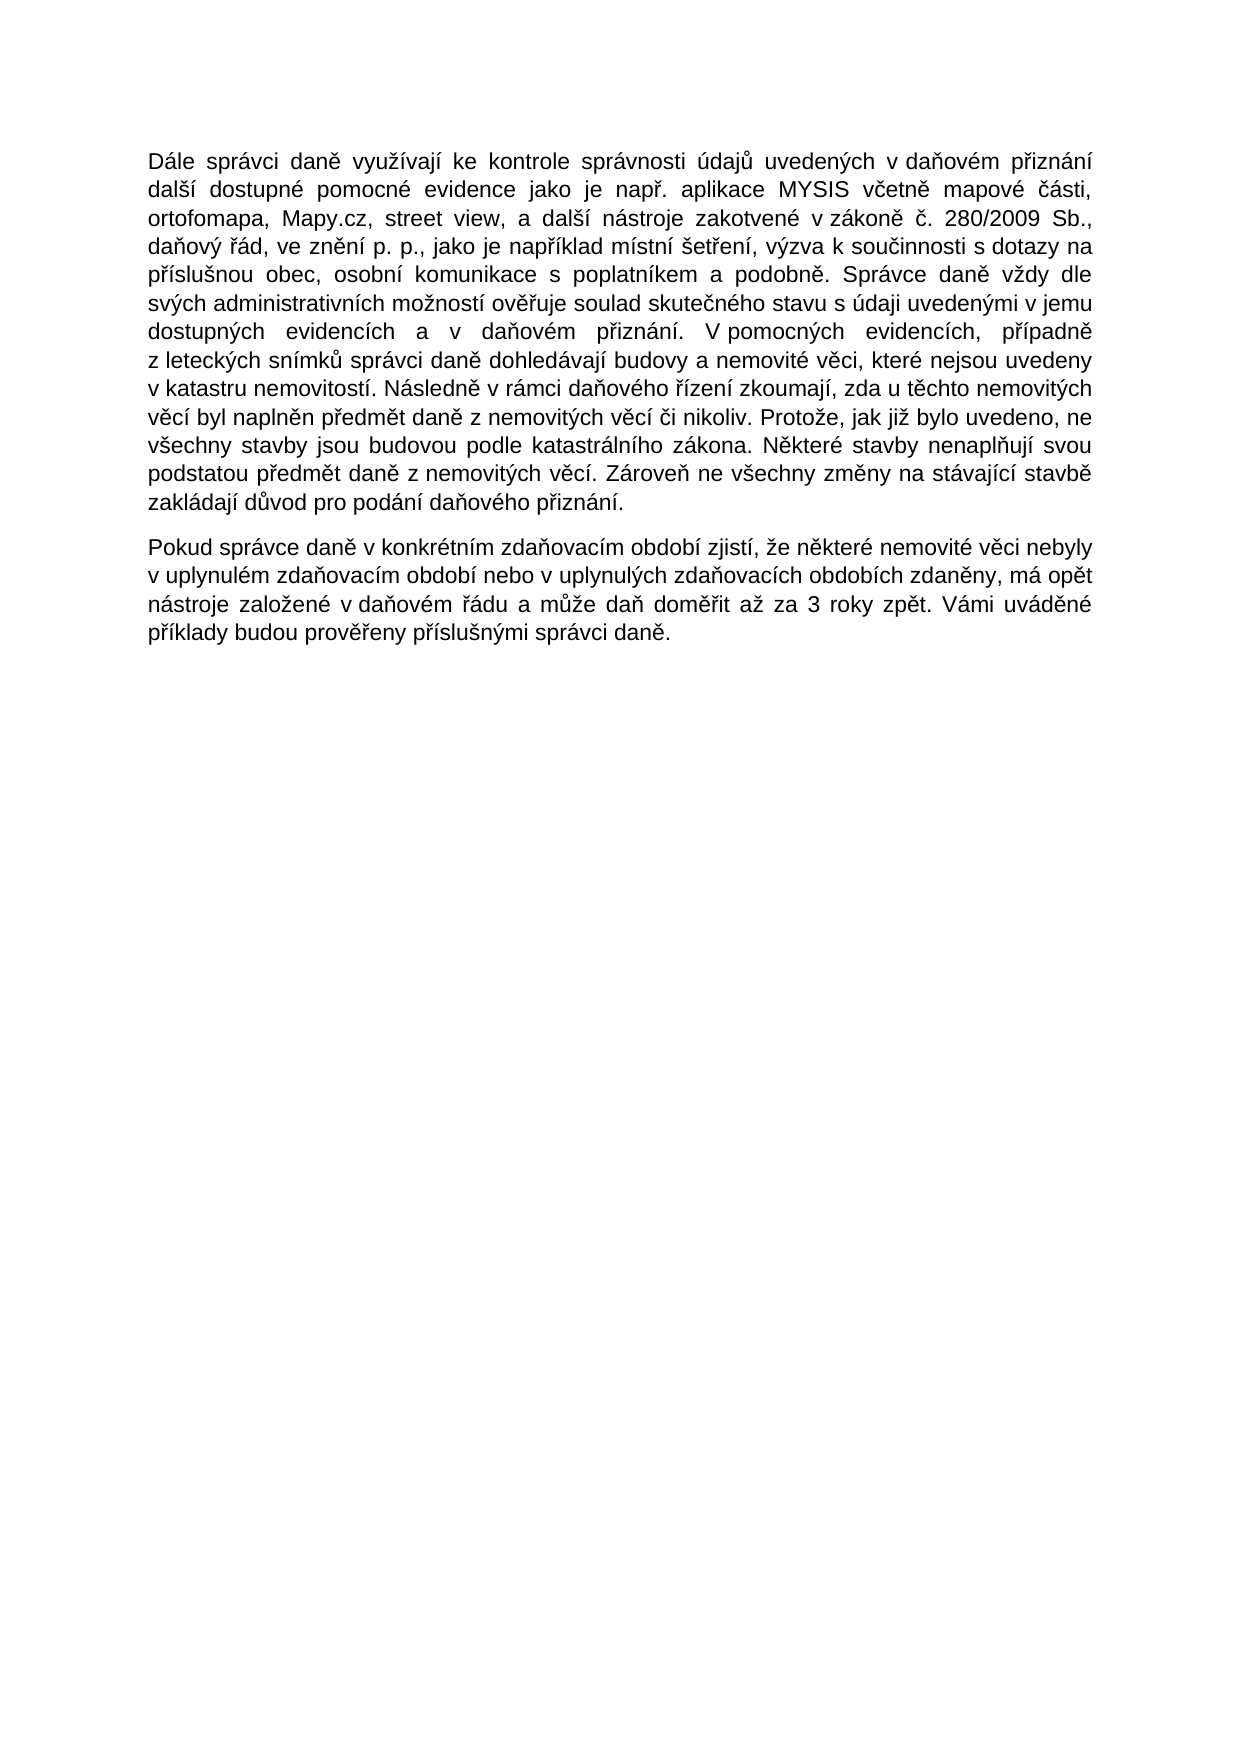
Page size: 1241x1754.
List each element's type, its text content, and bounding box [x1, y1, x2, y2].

text Pokud správce daně v konkrétním zdaňovacím období zjistí, že některé nemovité věci nebyly v uplynulém zdaňovacím období nebo v uplynulých zdaňovacích obdobích zdaněny, má opět nástroje založené v daňovém řádu a může daň doměřit až za 3 roky zpět. Vámi uváděné příklady budou prověřeny příslušnými správci daně. [148, 534, 1093, 646]
text Dále správci daně využívají ke kontrole správnosti údajů uvedených v daňovém přiznání další dostupné pomocné evidence jako je např. aplikace MYSIS včetně mapové části, ortofomapa, Mapy.cz, street view, a další nástroje zakotvené v zákoně č. 280/2009 Sb., daňový řád, ve znění p. p., jako je například místní šetření, výzva k součinnosti s dotazy na příslušnou obec, osobní komunikace s poplatníkem a podobně. Správce daně vždy dle svých administrativních možností ověřuje soulad skutečného stavu s údaji uvedenými v jemu dostupných evidencích a v daňovém přiznání. V pomocných evidencích, případně z leteckých snímků správci daně dohledávají budovy a nemovité věci, které nejsou uvedeny v katastru nemovitostí. Následně v rámci daňového řízení zkoumají, zda u těchto nemovitých věcí byl naplněn předmět daně z nemovitých věcí či nikoliv. Protože, jak již bylo uvedeno, ne všechny stavby jsou budovou podle katastrálního zákona. Některé stavby nenaplňují svou podstatou předmět daně z nemovitých věcí. Zároveň ne všechny změny na stávající stavbě zakládají důvod pro podání daňového přiznání. [148, 148, 1093, 515]
